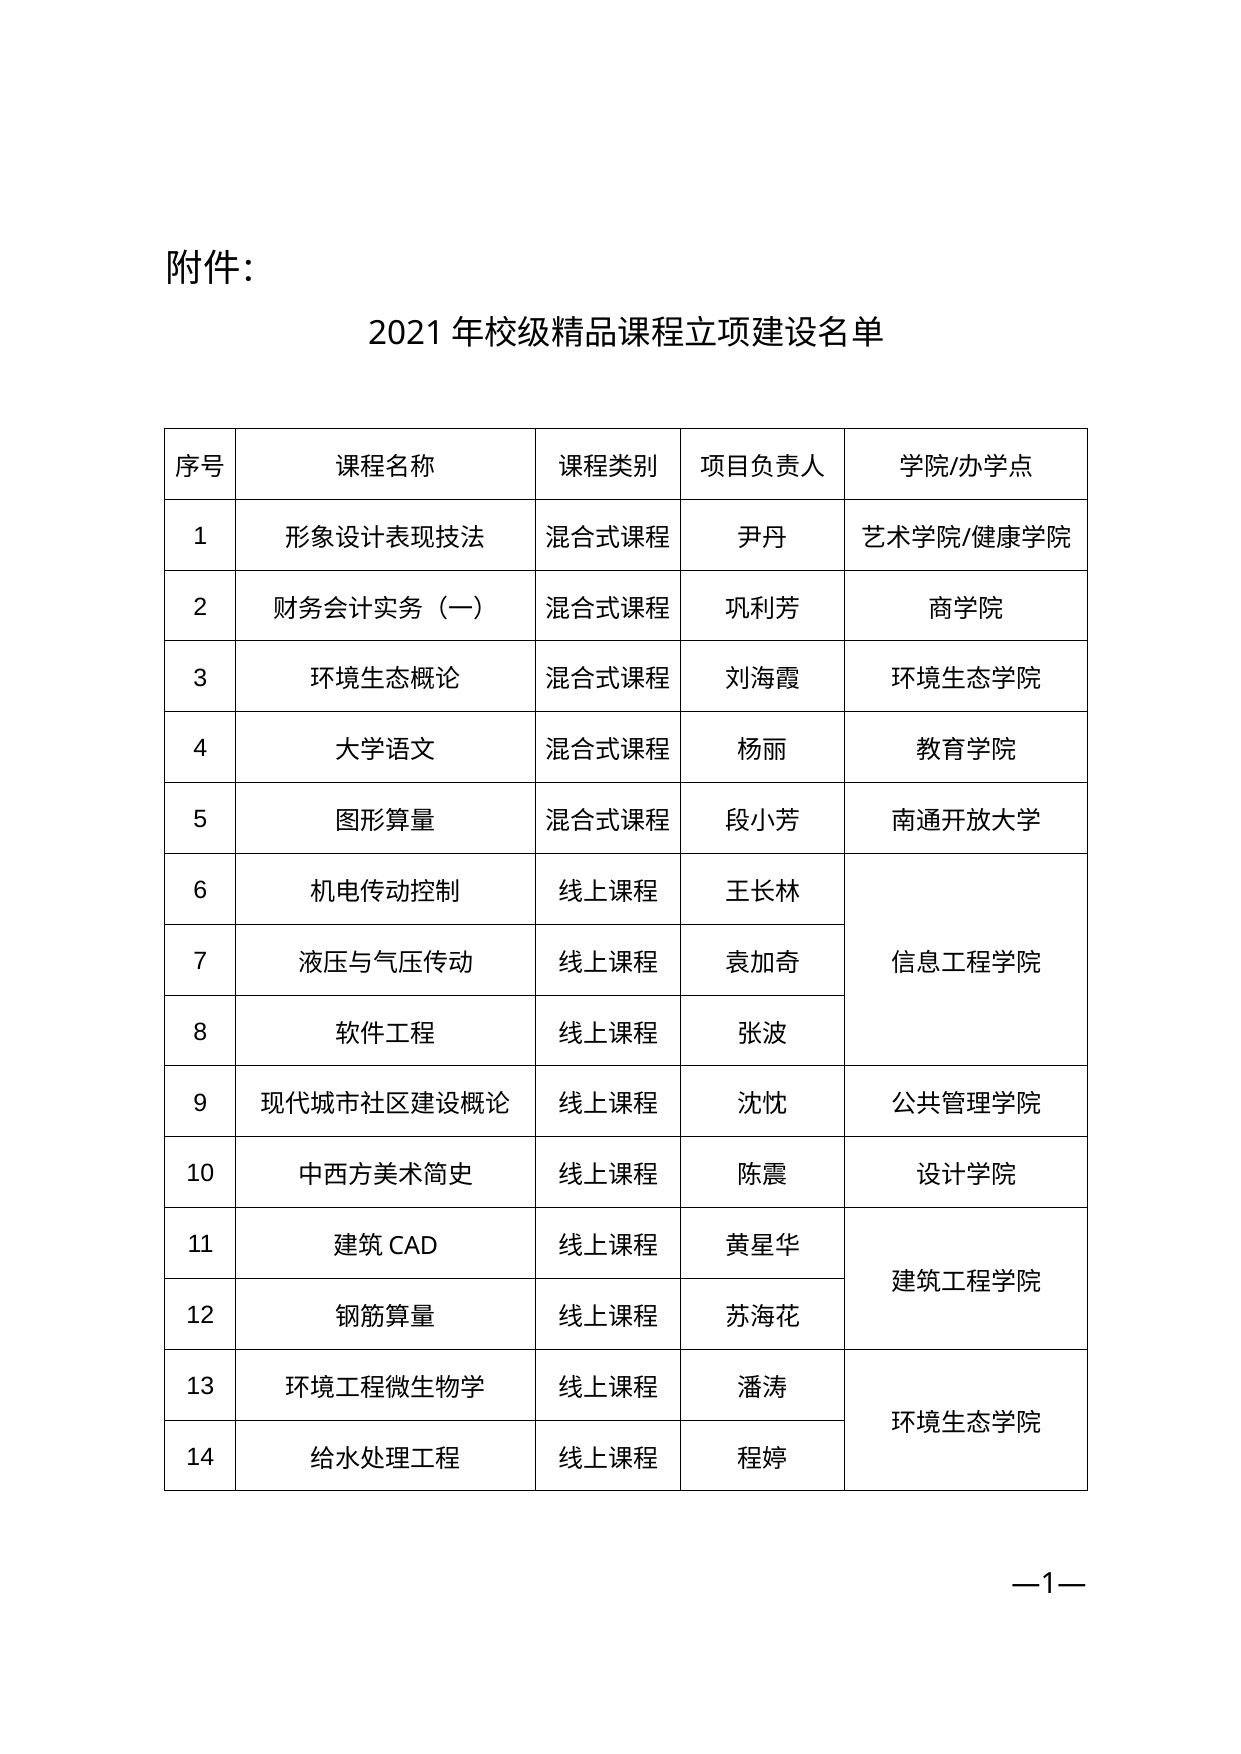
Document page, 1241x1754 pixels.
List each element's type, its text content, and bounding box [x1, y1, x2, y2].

table_cell 混合式课程 [536, 712, 680, 782]
table_cell 线上课程 [536, 1137, 680, 1207]
table_cell 1 [165, 500, 235, 569]
table_cell 图形算量 [236, 783, 535, 853]
text 附件： [165, 233, 1087, 298]
table_cell 中西方美术简史 [236, 1137, 535, 1207]
table_cell 苏海花 [681, 1279, 844, 1349]
table_cell 给水处理工程 [236, 1421, 535, 1490]
table_cell 2 [165, 571, 235, 640]
table_cell 机电传动控制 [236, 854, 535, 924]
table_header 课程类别 [536, 429, 680, 499]
table_cell 公共管理学院 [845, 1066, 1087, 1136]
table_cell 8 [165, 996, 235, 1065]
table_cell 杨丽 [681, 712, 844, 782]
table_cell 艺术学院/健康学院 [845, 500, 1087, 569]
table_cell 5 [165, 783, 235, 853]
table_header 序号 [165, 429, 235, 499]
table_cell 巩利芳 [681, 571, 844, 640]
table_cell 线上课程 [536, 1066, 680, 1136]
table_cell 环境生态概论 [236, 641, 535, 711]
table_cell 线上课程 [536, 1350, 680, 1419]
table_cell 7 [165, 925, 235, 994]
table_cell 11 [165, 1208, 235, 1278]
table_cell 信息工程学院 [845, 854, 1087, 1065]
table_cell 商学院 [845, 571, 1087, 640]
table_cell 软件工程 [236, 996, 535, 1065]
table_cell 段小芳 [681, 783, 844, 853]
table_cell 12 [165, 1279, 235, 1349]
table_cell 环境工程微生物学 [236, 1350, 535, 1419]
table_cell 混合式课程 [536, 641, 680, 711]
table_cell 混合式课程 [536, 571, 680, 640]
table_header 学院/办学点 [845, 429, 1087, 499]
table_cell 建筑CAD [236, 1208, 535, 1278]
table_cell 教育学院 [845, 712, 1087, 782]
table_cell 线上课程 [536, 1421, 680, 1490]
table_cell 10 [165, 1137, 235, 1207]
table_cell 潘涛 [681, 1350, 844, 1419]
table_cell 环境生态学院 [845, 641, 1087, 711]
table_cell 形象设计表现技法 [236, 500, 535, 569]
table_cell 建筑工程学院 [845, 1208, 1087, 1349]
table_cell 现代城市社区建设概论 [236, 1066, 535, 1136]
table_cell 钢筋算量 [236, 1279, 535, 1349]
text 2021年校级精品课程立项建设名单 [165, 298, 1087, 363]
table_cell 环境生态学院 [845, 1350, 1087, 1490]
table_cell 尹丹 [681, 500, 844, 569]
table_cell 14 [165, 1421, 235, 1490]
table_cell 线上课程 [536, 854, 680, 924]
table_cell 线上课程 [536, 1279, 680, 1349]
table_cell 袁加奇 [681, 925, 844, 994]
table_cell 线上课程 [536, 996, 680, 1065]
table_header 项目负责人 [681, 429, 844, 499]
table_cell 线上课程 [536, 1208, 680, 1278]
table_cell 4 [165, 712, 235, 782]
table_cell 13 [165, 1350, 235, 1419]
table_cell 大学语文 [236, 712, 535, 782]
table_cell 程婷 [681, 1421, 844, 1490]
table_cell 张波 [681, 996, 844, 1065]
table_cell 9 [165, 1066, 235, 1136]
table_cell 6 [165, 854, 235, 924]
table_cell 液压与气压传动 [236, 925, 535, 994]
table_cell 线上课程 [536, 925, 680, 994]
table_cell 3 [165, 641, 235, 711]
table_cell 混合式课程 [536, 783, 680, 853]
table_cell 混合式课程 [536, 500, 680, 569]
table_cell 陈震 [681, 1137, 844, 1207]
table_cell 南通开放大学 [845, 783, 1087, 853]
table_cell 沈忱 [681, 1066, 844, 1136]
table_header 课程名称 [236, 429, 535, 499]
table_cell 设计学院 [845, 1137, 1087, 1207]
table_cell 王长林 [681, 854, 844, 924]
table_cell 黄星华 [681, 1208, 844, 1278]
table_cell 财务会计实务（一） [236, 571, 535, 640]
table_cell 刘海霞 [681, 641, 844, 711]
